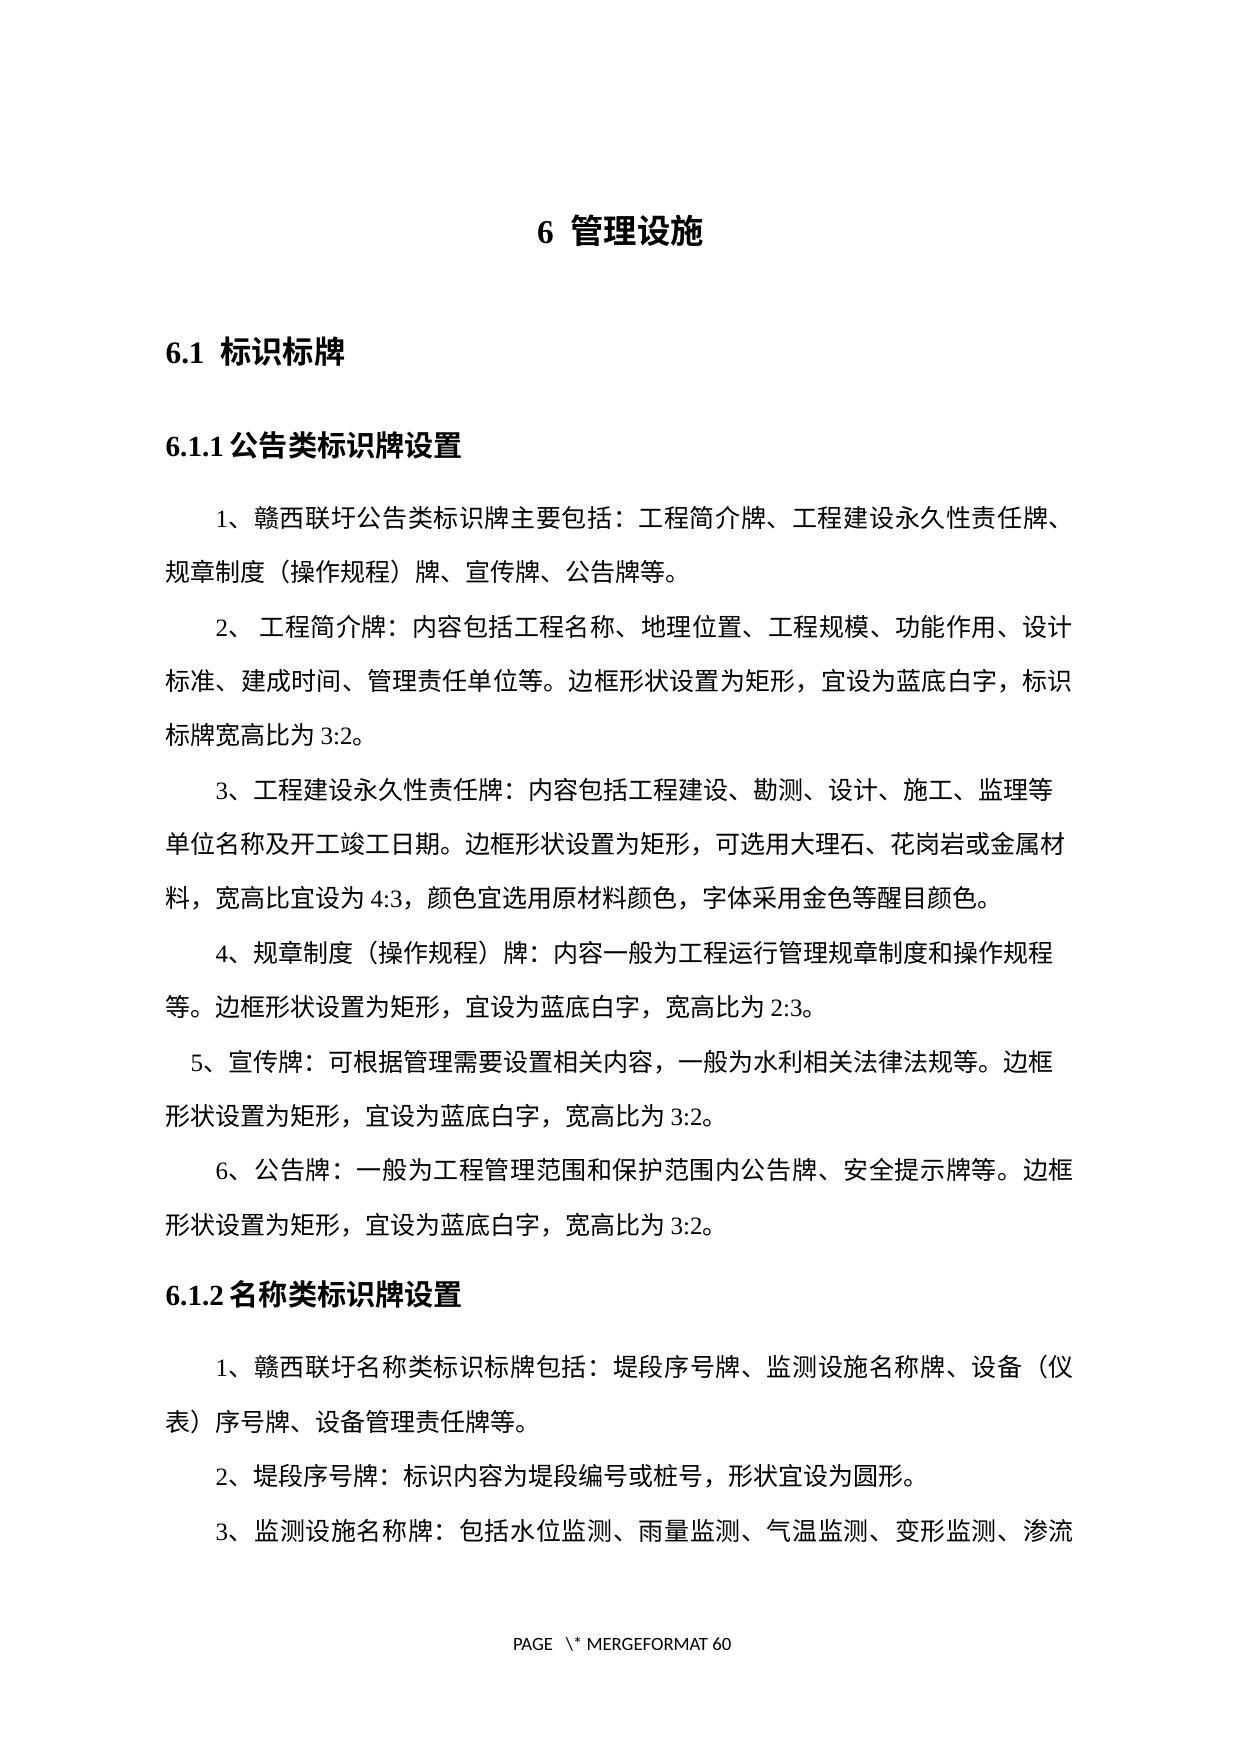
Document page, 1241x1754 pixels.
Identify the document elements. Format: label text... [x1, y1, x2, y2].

text 5、宣传牌：可根据管理需要设置相关内容，一般为水利相关法律法规等。边框形状设置为矩形，宜设为蓝底白字，宽高比为3:2。 [165, 1042, 1075, 1133]
text 2、 工程简介牌：内容包括工程名称、地理位置、工程规模、功能作用、设计标准、建成时间、管理责任单位等。边框形状设置为矩形，宜设为蓝底白字，标识标牌宽高比为3:2。 [165, 607, 1075, 752]
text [165, 1511, 1075, 1547]
text 1、赣西联圩公告类标识牌主要包括：工程简介牌、工程建设永久性责任牌、规章制度（操作规程）牌、宣传牌、公告牌等。 [165, 498, 1075, 589]
text 6、公告牌：一般为工程管理范围和保护范围内公告牌、安全提示牌等。边框形状设置为矩形，宜设为蓝底白字，宽高比为3:2。 [165, 1151, 1075, 1241]
text 4、规章制度（操作规程）牌：内容一般为工程运行管理规章制度和操作规程等。边框形状设置为矩形，宜设为蓝底白字，宽高比为2:3。 [165, 933, 1075, 1024]
subtitle 6.1.1公告类标识牌设置 [165, 422, 1075, 464]
text 1、赣西联圩名称类标识标牌包括：堤段序号牌、监测设施名称牌、设备（仪表）序号牌、设备管理责任牌等。 [165, 1348, 1075, 1438]
text 3、工程建设永久性责任牌：内容包括工程建设、勘测、设计、施工、监理等单位名称及开工竣工日期。边框形状设置为矩形，可选用大理石、花岗岩或金属材料，宽高比宜设为4:3，颜色宜选用原材料颜色，字体采用金色等醒目颜色。 [165, 770, 1075, 915]
subtitle 6.1 标识标牌 [165, 327, 1075, 373]
subtitle 6.1.2名称类标识牌设置 [165, 1272, 1075, 1314]
subtitle 6 管理设施 [165, 205, 1075, 253]
text 2、堤段序号牌：标识内容为堤段编号或桩号，形状宜设为圆形。 [165, 1457, 1075, 1493]
